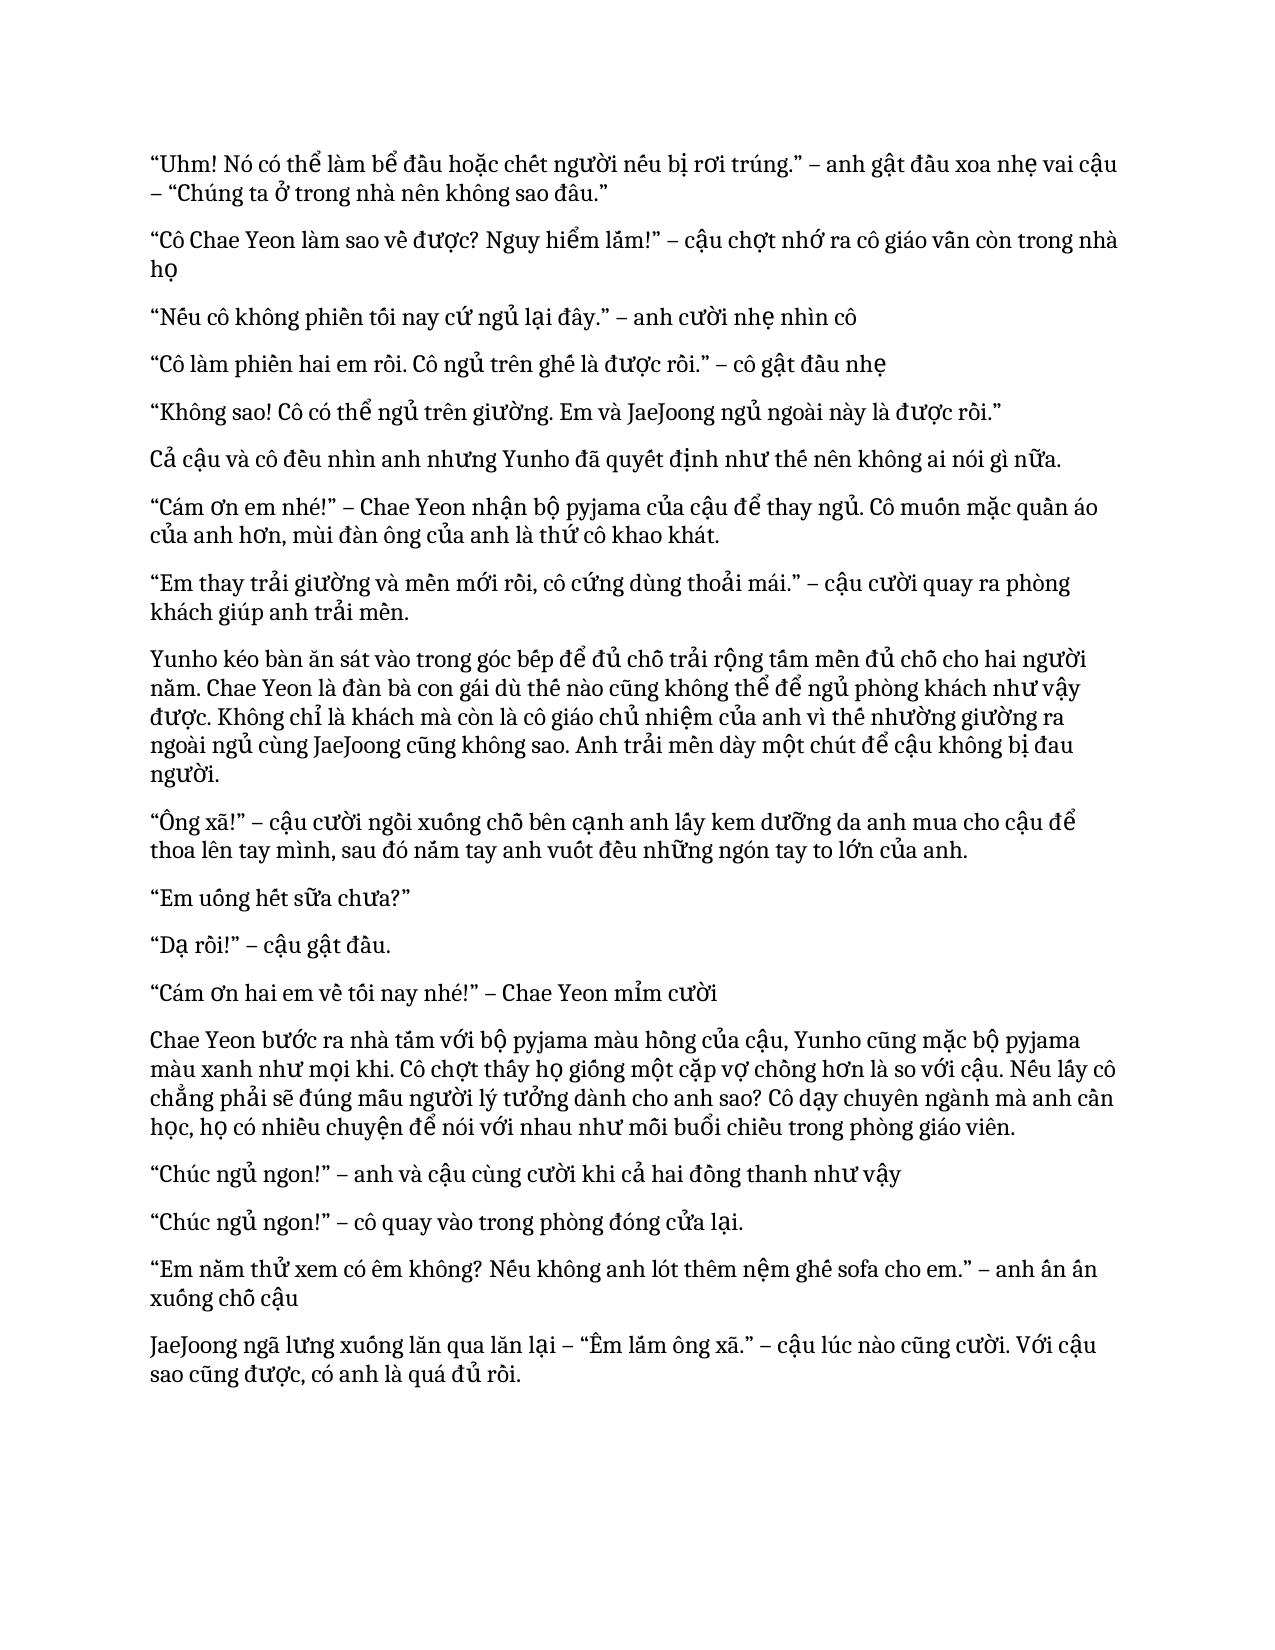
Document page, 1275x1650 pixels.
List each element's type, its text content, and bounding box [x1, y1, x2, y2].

text “Cô Chae Yeon làm sao về được? Nguy hiểm lắm!” – cậu chợt nhớ ra cô giáo vẫn còn trong nhà họ [150, 226, 1125, 284]
text “Em nằm thử xem có êm không? Nếu không anh lót thêm nệm ghế sofa cho em.” – anh ấn ấn xuống chỗ cậu [150, 1255, 1125, 1312]
text Cả cậu và cô đều nhìn anh nhưng Yunho đã quyết định như thế nên không ai nói gì nữa. [150, 445, 1125, 474]
text Yunho kéo bàn ăn sát vào trong góc bếp để đủ chỗ trải rộng tấm mền đủ chỗ cho hai người nằm. Chae Yeon là đàn bà con gái dù thế nào cũng không thể để ngủ phòng khách như vậy được. Không chỉ là khách mà còn là cô giáo chủ nhiệm của anh vì thế nhường giường ra ngoài ngủ cùng JaeJoong cũng không sao. Anh trải mền dày một chút để cậu không bị đau người. [150, 645, 1125, 789]
text “Chúc ngủ ngon!” – cô quay vào trong phòng đóng cửa lại. [150, 1207, 1125, 1236]
text “Ông xã!” – cậu cười ngồi xuống chỗ bên cạnh anh lấy kem dưỡng da anh mua cho cậu để thoa lên tay mình, sau đó nắm tay anh vuốt đều những ngón tay to lớn của anh. [150, 807, 1125, 865]
text “Uhm! Nó có thể làm bể đầu hoặc chết người nếu bị rơi trúng.” – anh gật đầu xoa nhẹ vai cậu – “Chúng ta ở trong nhà nên không sao đâu.” [150, 150, 1125, 207]
text “Cám ơn em nhé!” – Chae Yeon nhận bộ pyjama của cậu để thay ngủ. Cô muốn mặc quần áo của anh hơn, mùi đàn ông của anh là thứ cô khao khát. [150, 492, 1125, 550]
text Chae Yeon bước ra nhà tắm với bộ pyjama màu hồng của cậu, Yunho cũng mặc bộ pyjama màu xanh như mọi khi. Cô chợt thấy họ giống một cặp vợ chồng hơn là so với cậu. Nếu lấy cô chẳng phải sẽ đúng mẫu người lý tưởng dành cho anh sao? Cô dạy chuyên ngành mà anh cần học, họ có nhiều chuyện để nói với nhau như mỗi buổi chiều trong phòng giáo viên. [150, 1026, 1125, 1141]
text “Em uống hết sữa chưa?” [150, 884, 1125, 912]
text “Chúc ngủ ngon!” – anh và cậu cùng cười khi cả hai đồng thanh như vậy [150, 1160, 1125, 1189]
text “Cô làm phiền hai em rồi. Cô ngủ trên ghế là được rồi.” – cô gật đầu nhẹ [150, 350, 1125, 379]
text “Cám ơn hai em về tối nay nhé!” – Chae Yeon mỉm cười [150, 979, 1125, 1007]
text “Không sao! Cô có thể ngủ trên giường. Em và JaeJoong ngủ ngoài này là được rồi.” [150, 397, 1125, 426]
text “Dạ rồi!” – cậu gật đầu. [150, 931, 1125, 960]
text “Nếu cô không phiền tối nay cứ ngủ lại đây.” – anh cười nhẹ nhìn cô [150, 302, 1125, 331]
text JaeJoong ngã lưng xuống lăn qua lăn lại – “Êm lắm ông xã.” – cậu lúc nào cũng cười. Với cậu sao cũng được, có anh là quá đủ rồi. [150, 1331, 1125, 1446]
text “Em thay trải giường và mền mới rồi, cô cứng dùng thoải mái.” – cậu cười quay ra phòng khách giúp anh trải mền. [150, 569, 1125, 626]
